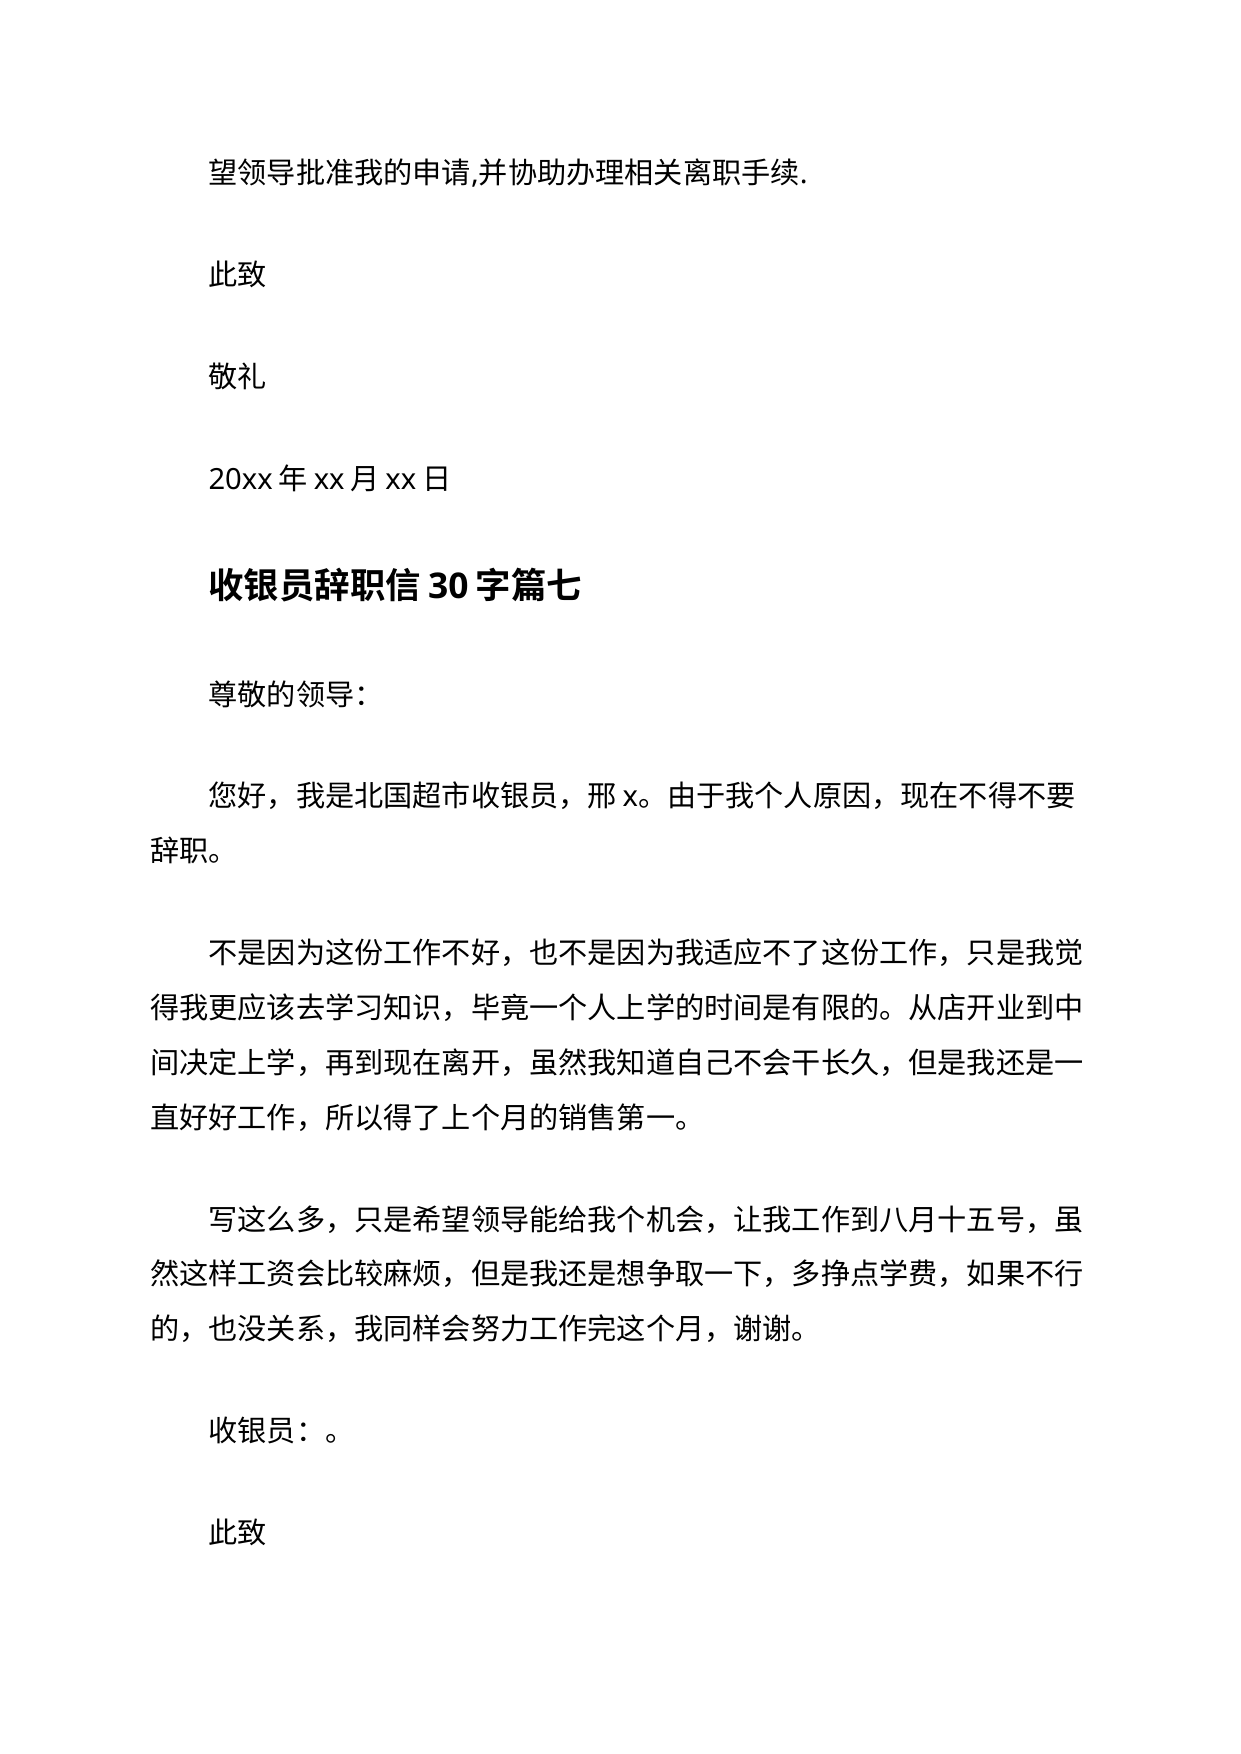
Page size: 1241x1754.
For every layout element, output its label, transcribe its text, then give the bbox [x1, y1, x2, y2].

text 收银员：。 [150, 1408, 1090, 1450]
text 20xx年xx月xx日 [150, 456, 1090, 498]
text 写这么多，只是希望领导能给我个机会，让我工作到八月十五号，虽然这样工资会比较麻烦，但是我还是想争取一下，多挣点学费，如果不行的，也没关系，我同样会努力工作完这个月，谢谢。 [150, 1196, 1090, 1348]
text 此致 [150, 1509, 1090, 1552]
text 不是因为这份工作不好，也不是因为我适应不了这份工作，只是我觉得我更应该去学习知识，毕竟一个人上学的时间是有限的。从店开业到中间决定上学，再到现在离开，虽然我知道自己不会干长久，但是我还是一直好好工作，所以得了上个月的销售第一。 [150, 929, 1090, 1137]
text 尊敬的领导： [150, 671, 1090, 713]
text 敬礼 [150, 354, 1090, 396]
text 收银员辞职信30字篇七 [150, 557, 1090, 609]
text 此致 [150, 252, 1090, 294]
text 您好，我是北国超市收银员，邢x。由于我个人原因，现在不得不要辞职。 [150, 773, 1090, 870]
text 望领导批准我的申请,并协助办理相关离职手续. [150, 150, 1090, 192]
